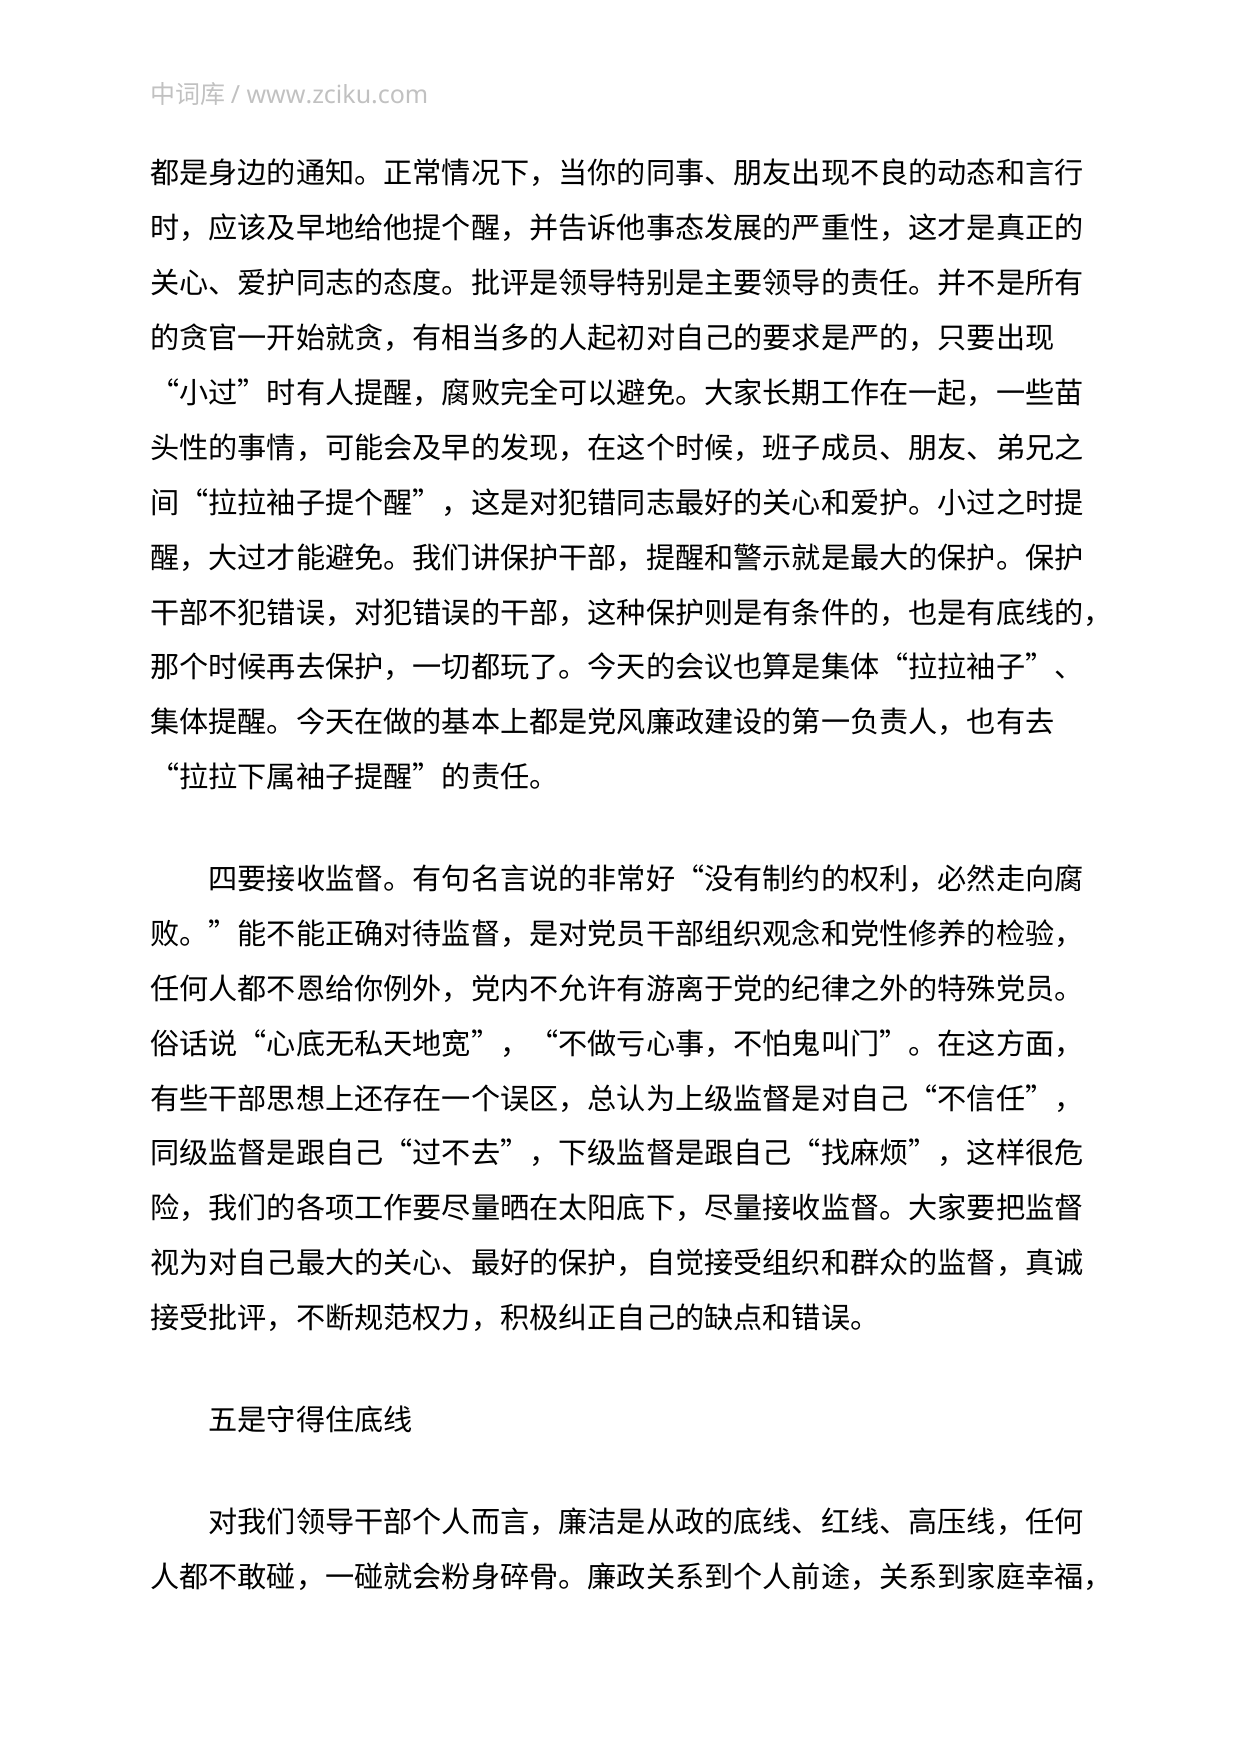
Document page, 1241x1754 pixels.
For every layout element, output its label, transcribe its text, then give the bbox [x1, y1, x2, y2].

text 五是守得住底线 [150, 1397, 1090, 1439]
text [150, 150, 1090, 796]
text 四要接收监督。有句名言说的非常好“没有制约的权利，必然走向腐败。”能不能正确对待监督，是对党员干部组织观念和党性修养的检验，任何人都不恩给你例外，党内不允许有游离于党的纪律之外的特殊党员。俗话说“心底无私天地宽”，“不做亏心事，不怕鬼叫门”。在这方面，有些干部思想上还存在一个误区，总认为上级监督是对自己“不信任”，同级监督是跟自己“过不去”，下级监督是跟自己“找麻烦”，这样很危险，我们的各项工作要尽量晒在太阳底下，尽量接收监督。大家要把监督视为对自己最大的关心、最好的保护，自觉接受组织和群众的监督，真诚接受批评，不断规范权力，积极纠正自己的缺点和错误。 [150, 856, 1090, 1337]
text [150, 1498, 1090, 1596]
